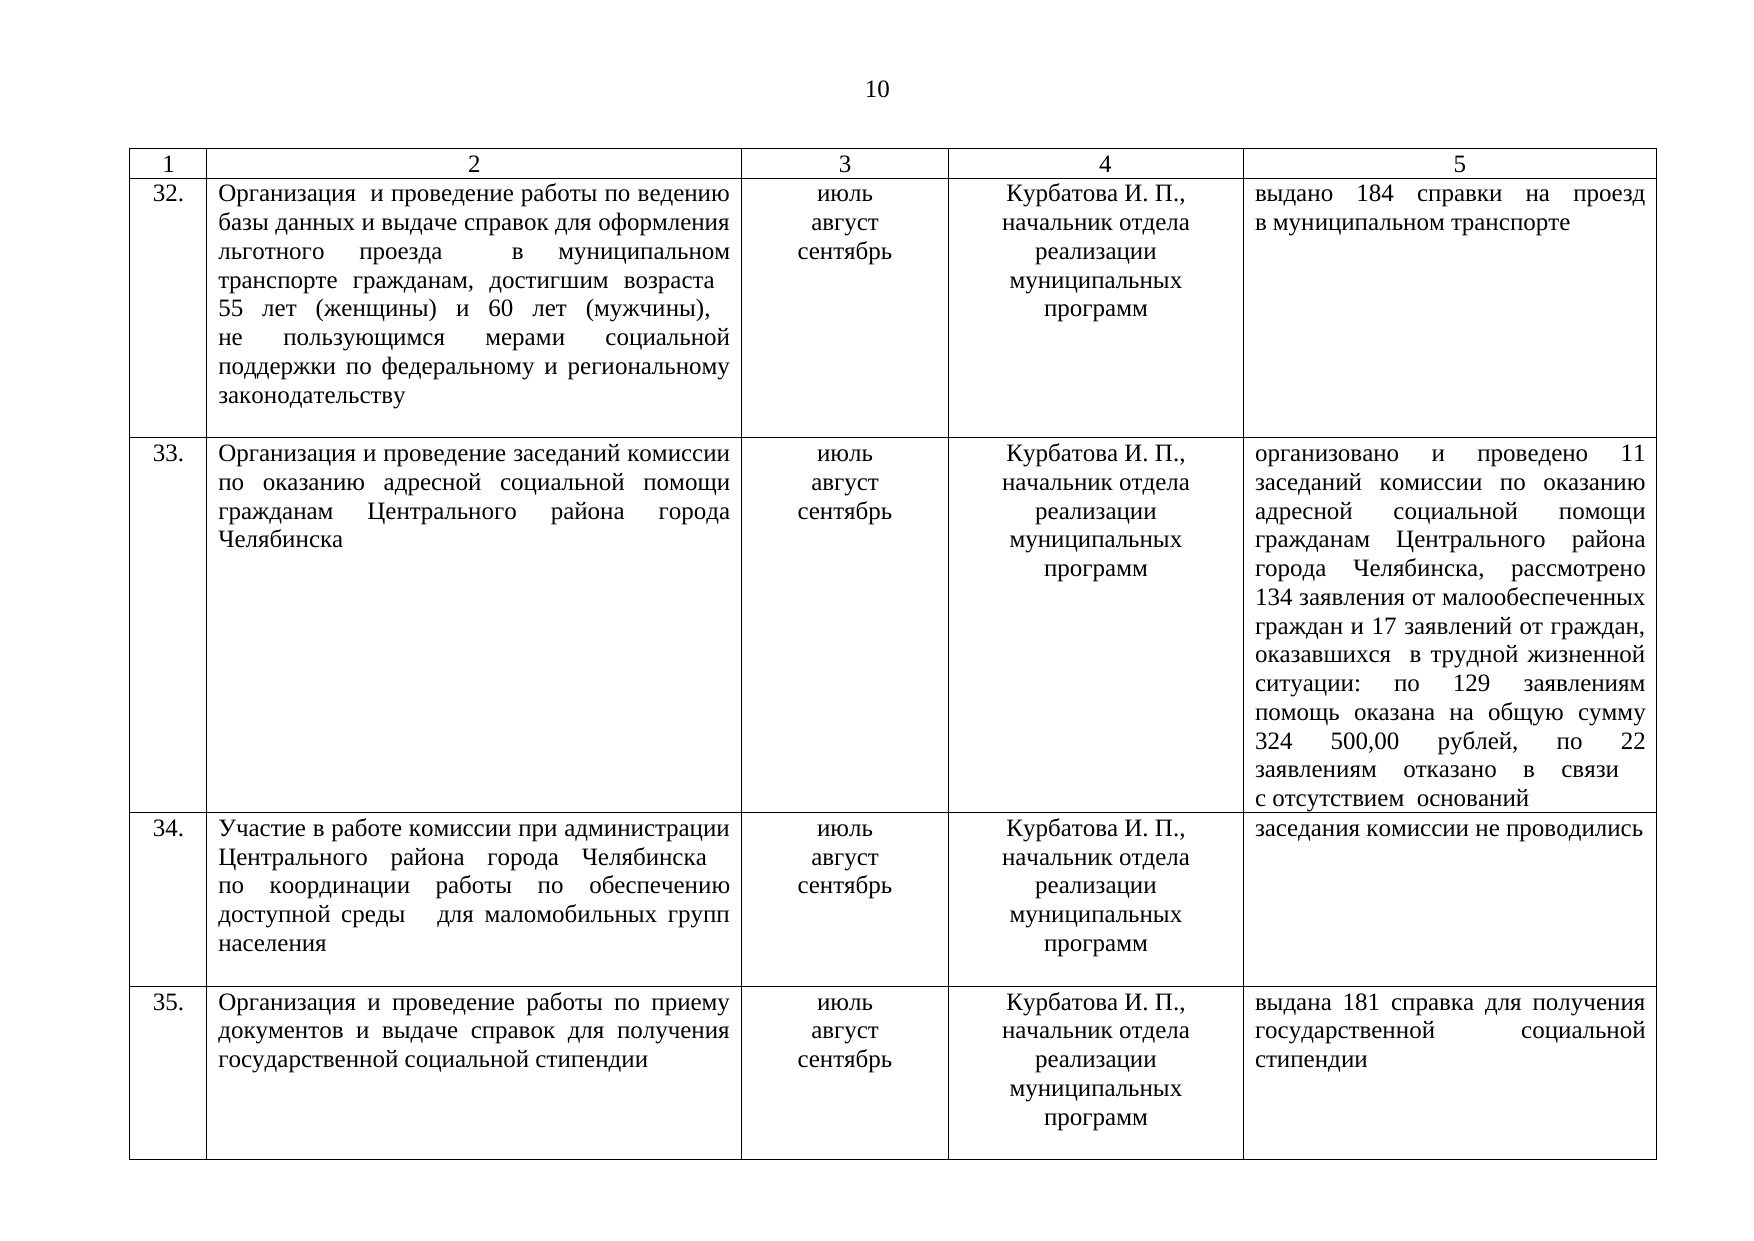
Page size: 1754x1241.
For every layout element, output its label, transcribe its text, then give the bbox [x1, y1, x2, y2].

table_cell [949, 179, 1243, 437]
table_cell Участие в работе комиссии при администрации Центрального района города Челябинска по координации работы по обеспечению доступной среды для маломобильных групп населения [207, 813, 741, 986]
table_cell Организация и проведение работы по ведению базы данных и выдаче справок для оформления льготного проезда в муниципальном транспорте гражданам, достигшим возраста 55 лет (женщины) и 60 лет (мужчины), не пользующимся мерами социальной поддержки по федеральному и региональному законодательству [207, 179, 741, 437]
table_cell Курбатова И. П., начальник отдела реализации муниципальных программ [949, 438, 1243, 812]
table_cell 4 [949, 149, 1243, 177]
table_cell 32. [130, 179, 206, 437]
table_cell июль август сентябрь [742, 179, 948, 437]
table_cell июль август сентябрь [742, 987, 948, 1159]
table_cell выдана 181 справка для получения государственной социальной стипендии [1244, 987, 1656, 1159]
table_cell 5 [1244, 149, 1656, 177]
table_cell июль август сентябрь [742, 813, 948, 986]
table_cell Курбатова И. П., начальник отдела реализации муниципальных программ [949, 813, 1243, 986]
table_cell Организация и проведение работы по приему документов и выдаче справок для получения государственной социальной стипендии [207, 987, 741, 1159]
table_cell организовано и проведено 11 заседаний комиссии по оказанию адресной социальной помощи гражданам Центрального района города Челябинска, рассмотрено 134 заявления от малообеспеченных граждан и 17 заявлений от граждан, оказавшихся в трудной жизненной ситуации: по 129 заявлениям помощь оказана на общую сумму 324 500,00 рублей, по 22 заявлениям отказано в связи с отсутствием оснований [1244, 438, 1656, 812]
table_cell заседания комиссии не проводились [1244, 813, 1656, 986]
table_cell 3 [742, 149, 948, 177]
table_cell 34. [130, 813, 206, 986]
table_cell 35. [130, 987, 206, 1159]
table_cell выдано 184 справки на проезд в муниципальном транспорте [1244, 179, 1656, 437]
table_cell Курбатова И. П., начальник отдела реализации муниципальных программ [949, 987, 1243, 1159]
table_cell 2 [207, 149, 741, 177]
table_cell июль август сентябрь [742, 438, 948, 812]
table_cell 1 [130, 149, 206, 177]
table_cell 33. [130, 438, 206, 812]
table_cell Организация и проведение заседаний комиссии по оказанию адресной социальной помощи гражданам Центрального района города Челябинска [207, 438, 741, 812]
